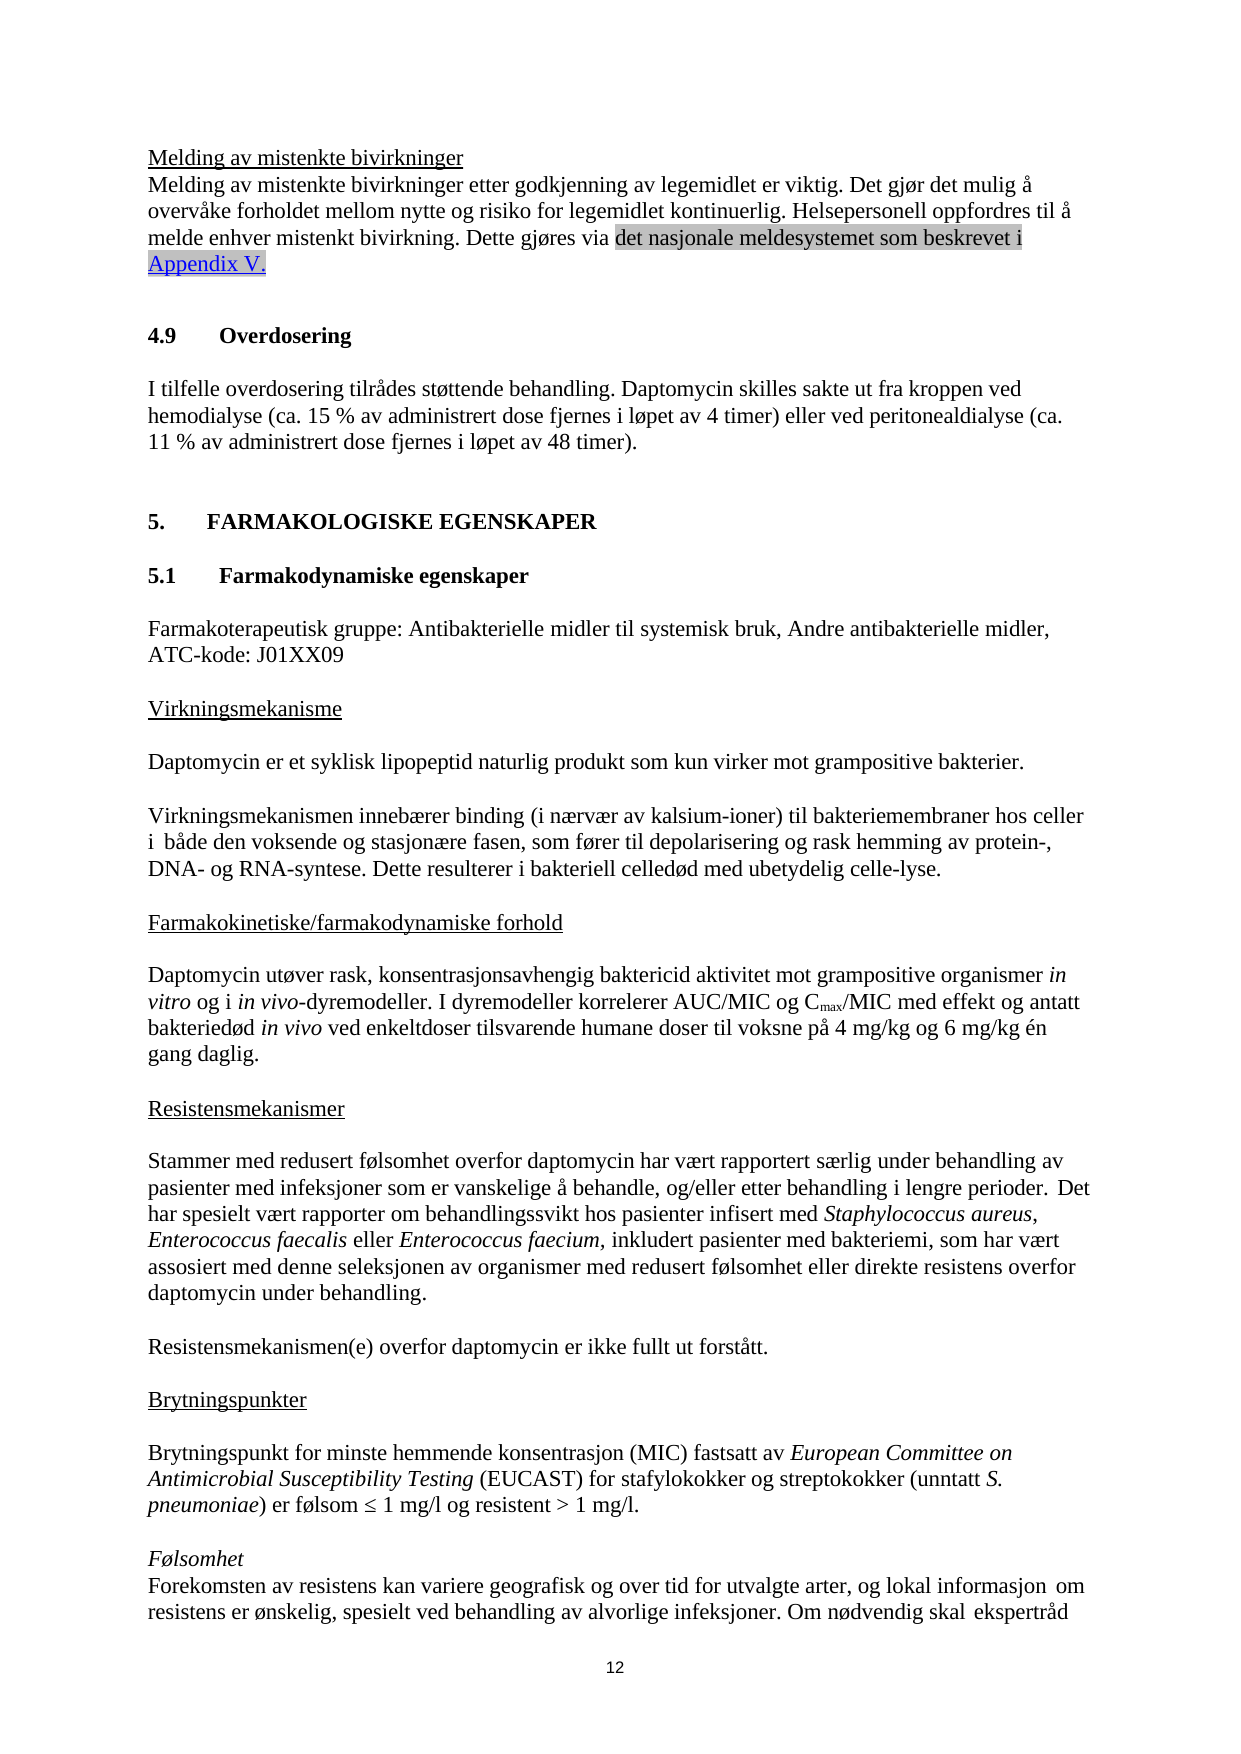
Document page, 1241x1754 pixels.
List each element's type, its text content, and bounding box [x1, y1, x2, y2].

text Daptomycin er et syklisk lipopeptid naturlig produkt som kun virker mot grampositive bakterier. [148, 748, 1093, 774]
text Farmakoterapeutisk gruppe: Antibakterielle midler til systemisk bruk, Andre antibakterielle midler, ATC-kode: J01XX09 [148, 615, 1093, 668]
text Virkningsmekanismen innebærer binding (i nærvær av kalsium-ioner) til bakteriemembraner hos celler i både den voksende og stasjonære fasen, som fører til depolarisering og rask hemming av protein-, DNA- og RNA-syntese. Dette resulterer i bakteriell celledød med ubetydelig celle-lyse. [148, 802, 1093, 881]
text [148, 1572, 1093, 1624]
text Melding av mistenkte bivirkninger etter godkjenning av legemidlet er viktig. Det gjør det mulig å overvåke forholdet mellom nytte og risiko for legemidlet kontinuerlig. Helsepersonell oppfordres til å melde enhver mistenkt bivirkning. Dette gjøres via det nasjonale meldesystemet som beskrevet i Appendix V. [148, 171, 1093, 276]
text 5.1 Farmakodynamiske egenskaper [148, 562, 1093, 589]
text Farmakokinetiske/farmakodynamiske forhold [148, 909, 1093, 935]
text 4.9 Overdosering [148, 322, 1093, 348]
text Resistensmekanismer [148, 1095, 1093, 1121]
text Virkningsmekanisme [148, 695, 1093, 722]
text Følsomhet [148, 1545, 1093, 1572]
text Melding av mistenkte bivirkninger [148, 144, 1093, 171]
text I tilfelle overdosering tilrådes støttende behandling. Daptomycin skilles sakte ut fra kroppen ved hemodialyse (ca. 15 % av administrert dose fjernes i løpet av 4 timer) eller ved peritonealdialyse (ca. 11 % av administrert dose fjernes i løpet av 48 timer). [148, 375, 1093, 454]
text Brytningspunkt for minste hemmende konsentrasjon (MIC) fastsatt av European Committee on Antimicrobial Susceptibility Testing (EUCAST) for stafylokokker og streptokokker (unntatt S. pneumoniae) er følsom ≤ 1 mg/l og resistent > 1 mg/l. [148, 1438, 1093, 1518]
text 5. FARMAKOLOGISKE EGENSKAPER [148, 508, 1093, 534]
text Brytningspunkter [148, 1386, 1093, 1412]
text Resistensmekanismen(e) overfor daptomycin er ikke fullt ut forstått. [148, 1333, 1093, 1359]
text Stammer med redusert følsomhet overfor daptomycin har vært rapportert særlig under behandling av pasienter med infeksjoner som er vanskelige å behandle, og/eller etter behandling i lengre perioder. Det har spesielt vært rapporter om behandlingssvikt hos pasienter infisert med Staphylococcus aureus, Enterococcus faecalis eller Enterococcus faecium, inkludert pasienter med bakteriemi, som har vært assosiert med denne seleksjonen av organismer med redusert følsomhet eller direkte resistens overfor daptomycin under behandling. [148, 1147, 1093, 1306]
text Daptomycin utøver rask, konsentrasjonsavhengig baktericid aktivitet mot grampositive organismer in vitro og i in vivo-dyremodeller. I dyremodeller korrelerer AUC/MIC og Cmax/MIC med effekt og antatt bakteriedød in vivo ved enkeltdoser tilsvarende humane doser til voksne på 4 mg/kg og 6 mg/kg én gang daglig. [148, 961, 1093, 1067]
